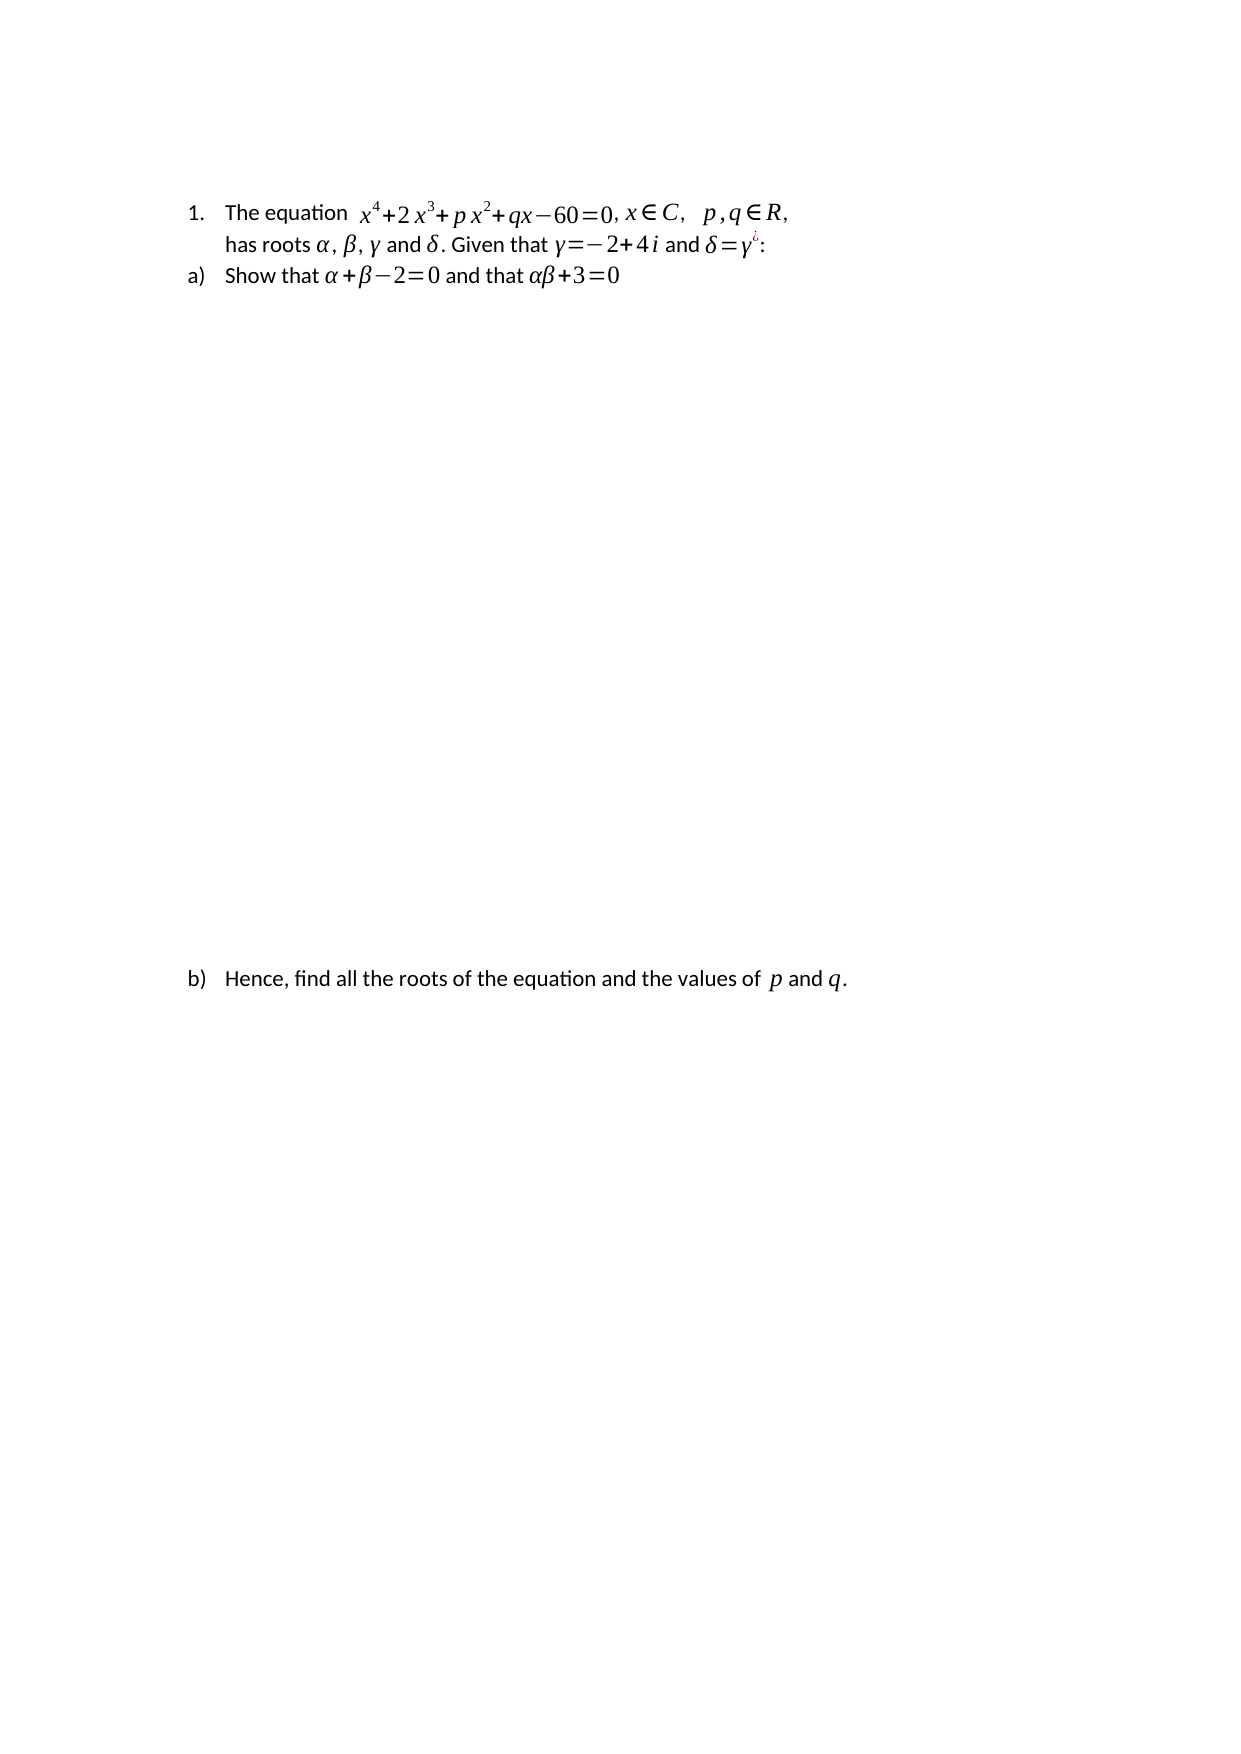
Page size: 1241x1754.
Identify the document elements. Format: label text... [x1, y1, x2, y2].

list The equation , , , [187, 197, 1090, 228]
list has roots , , and . Given that and : [225, 230, 1090, 259]
list Show that and that [187, 261, 1090, 289]
list Hence, find all the roots of the equation and the values of and . [187, 964, 1090, 992]
